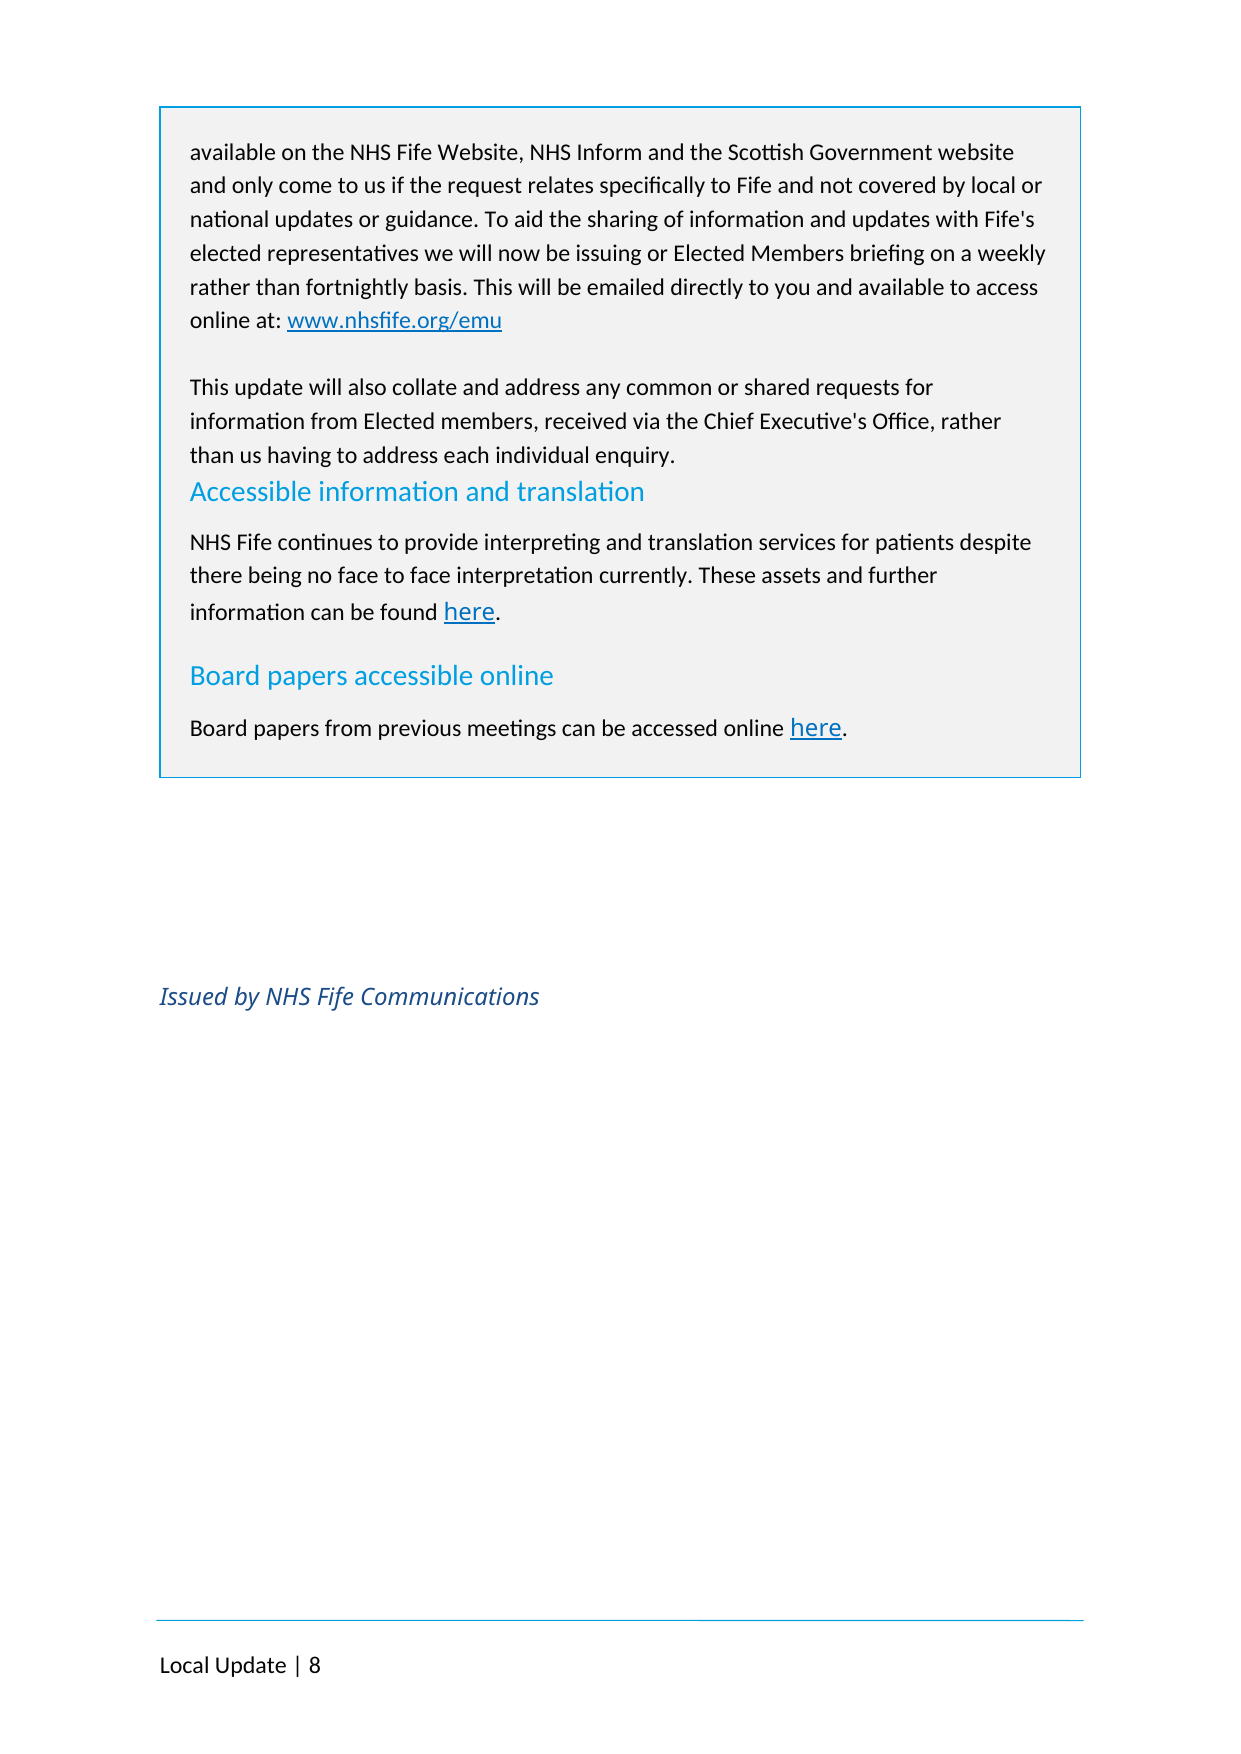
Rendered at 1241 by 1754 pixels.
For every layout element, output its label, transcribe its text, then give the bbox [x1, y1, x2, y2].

text Issued by NHS Fife Communications [159, 979, 1081, 1012]
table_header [161, 108, 1080, 777]
